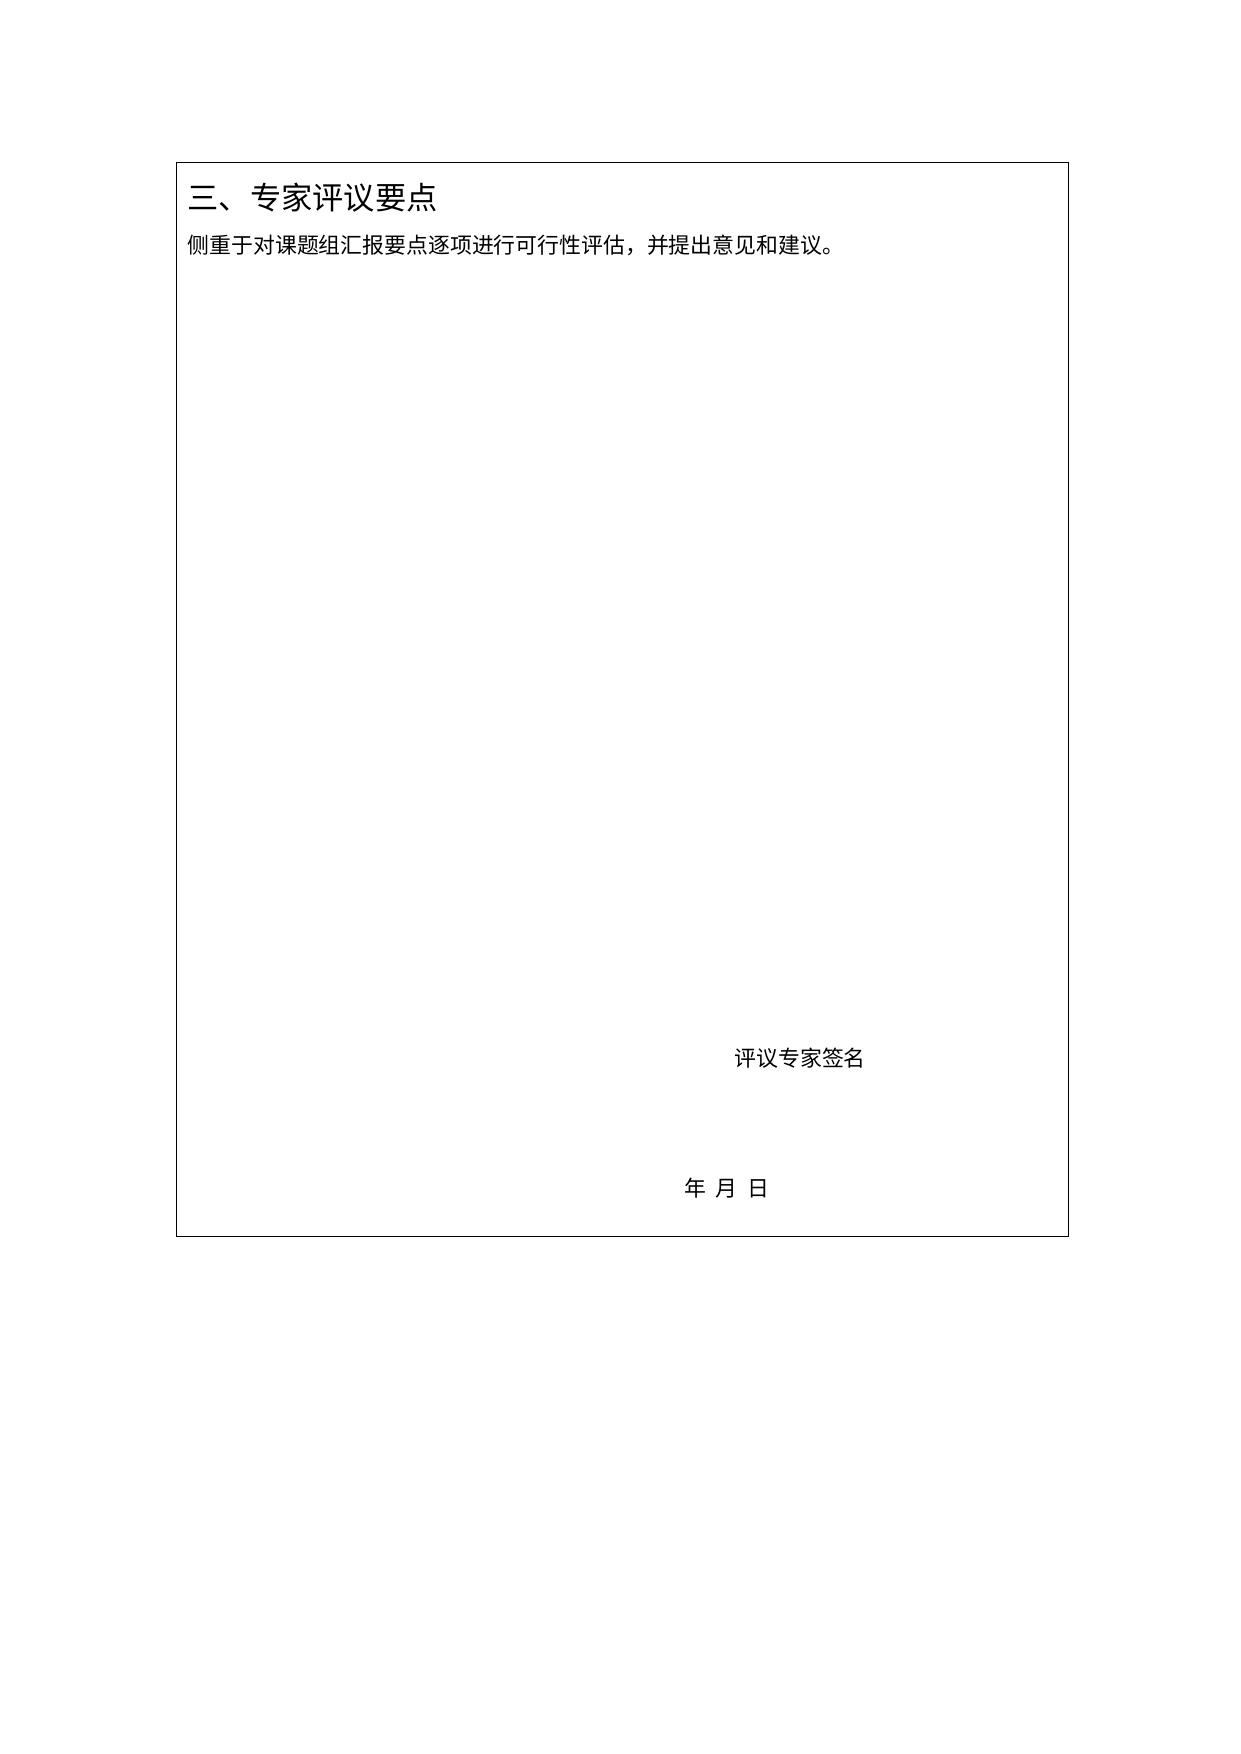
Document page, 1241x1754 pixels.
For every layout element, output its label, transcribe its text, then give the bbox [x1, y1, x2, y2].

table_cell 三、专家评议要点 侧重于对课题组汇报要点逐项进行可行性评估，并提出意见和建议。 评议专家签名 年 月 日 [177, 163, 1068, 1236]
